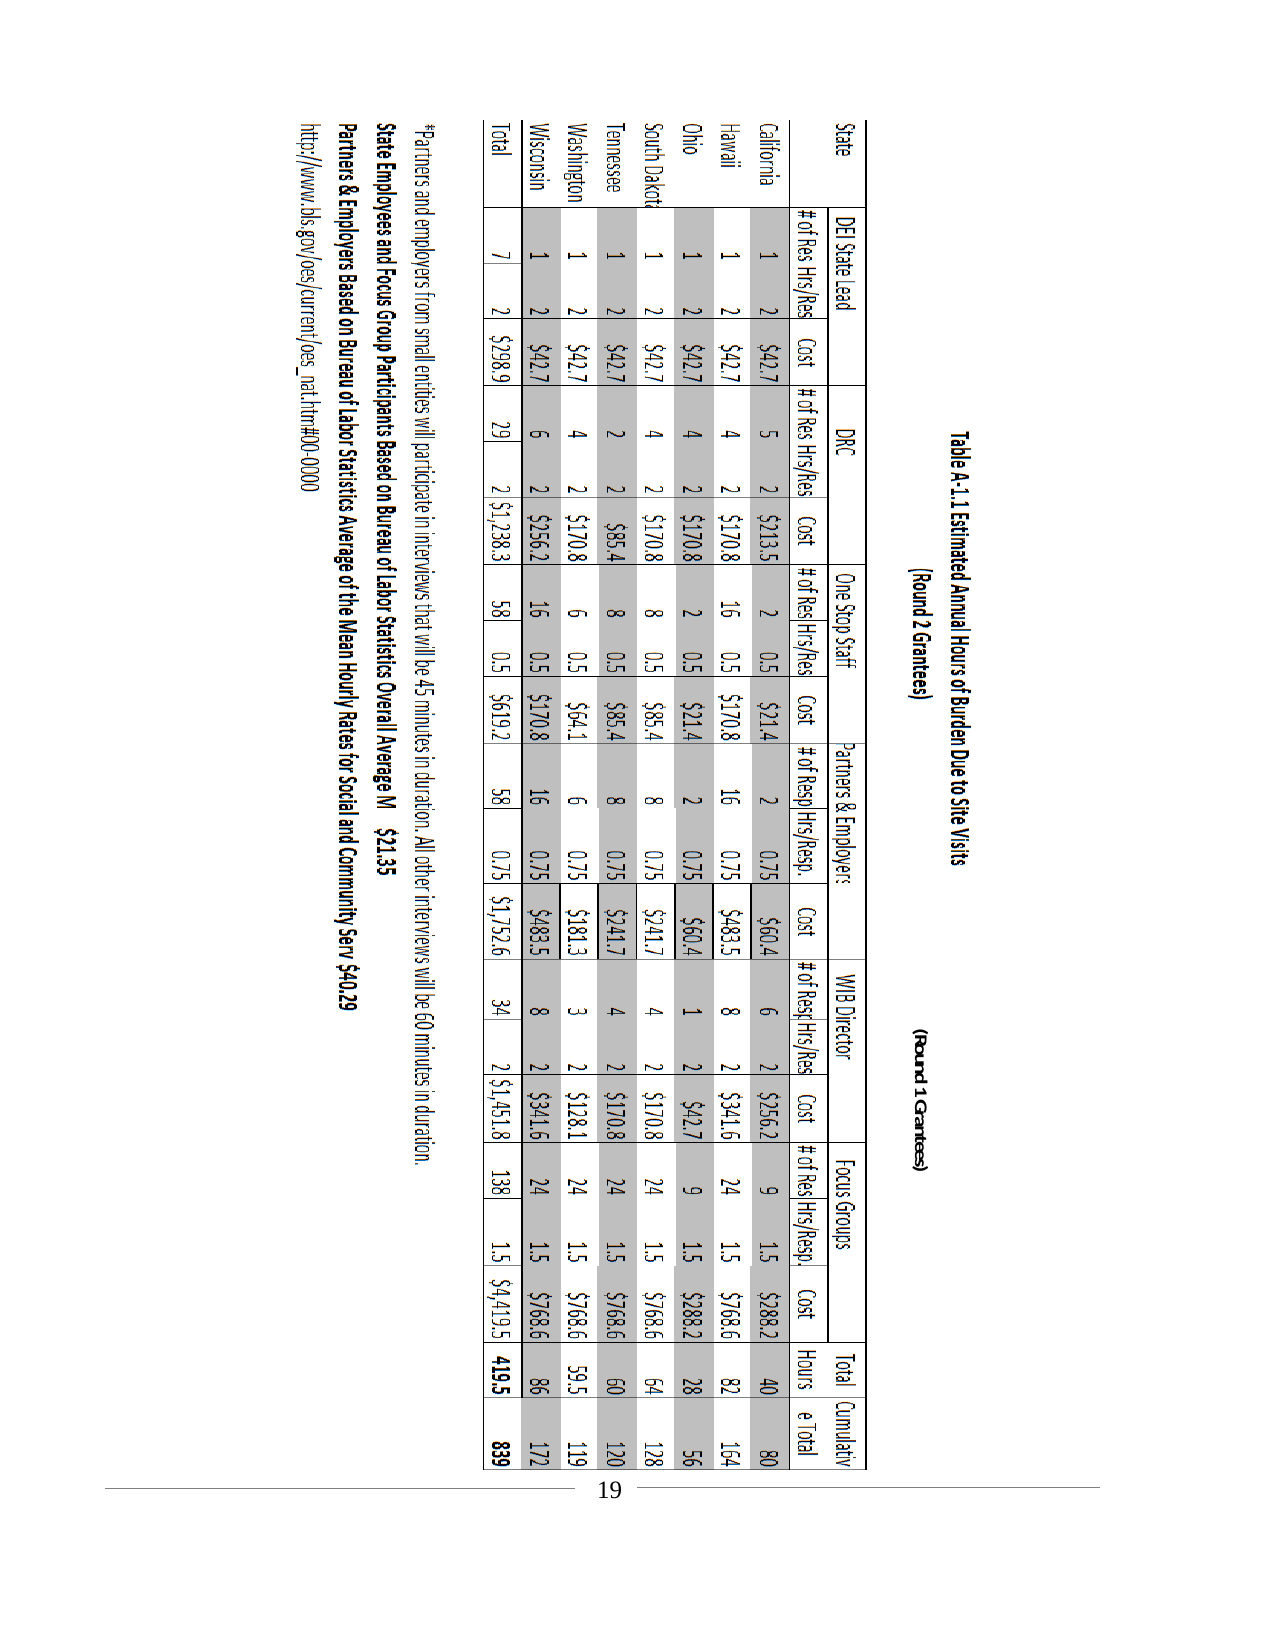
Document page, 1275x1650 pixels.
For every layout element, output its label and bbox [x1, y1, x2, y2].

picture [292, 119, 982, 1470]
